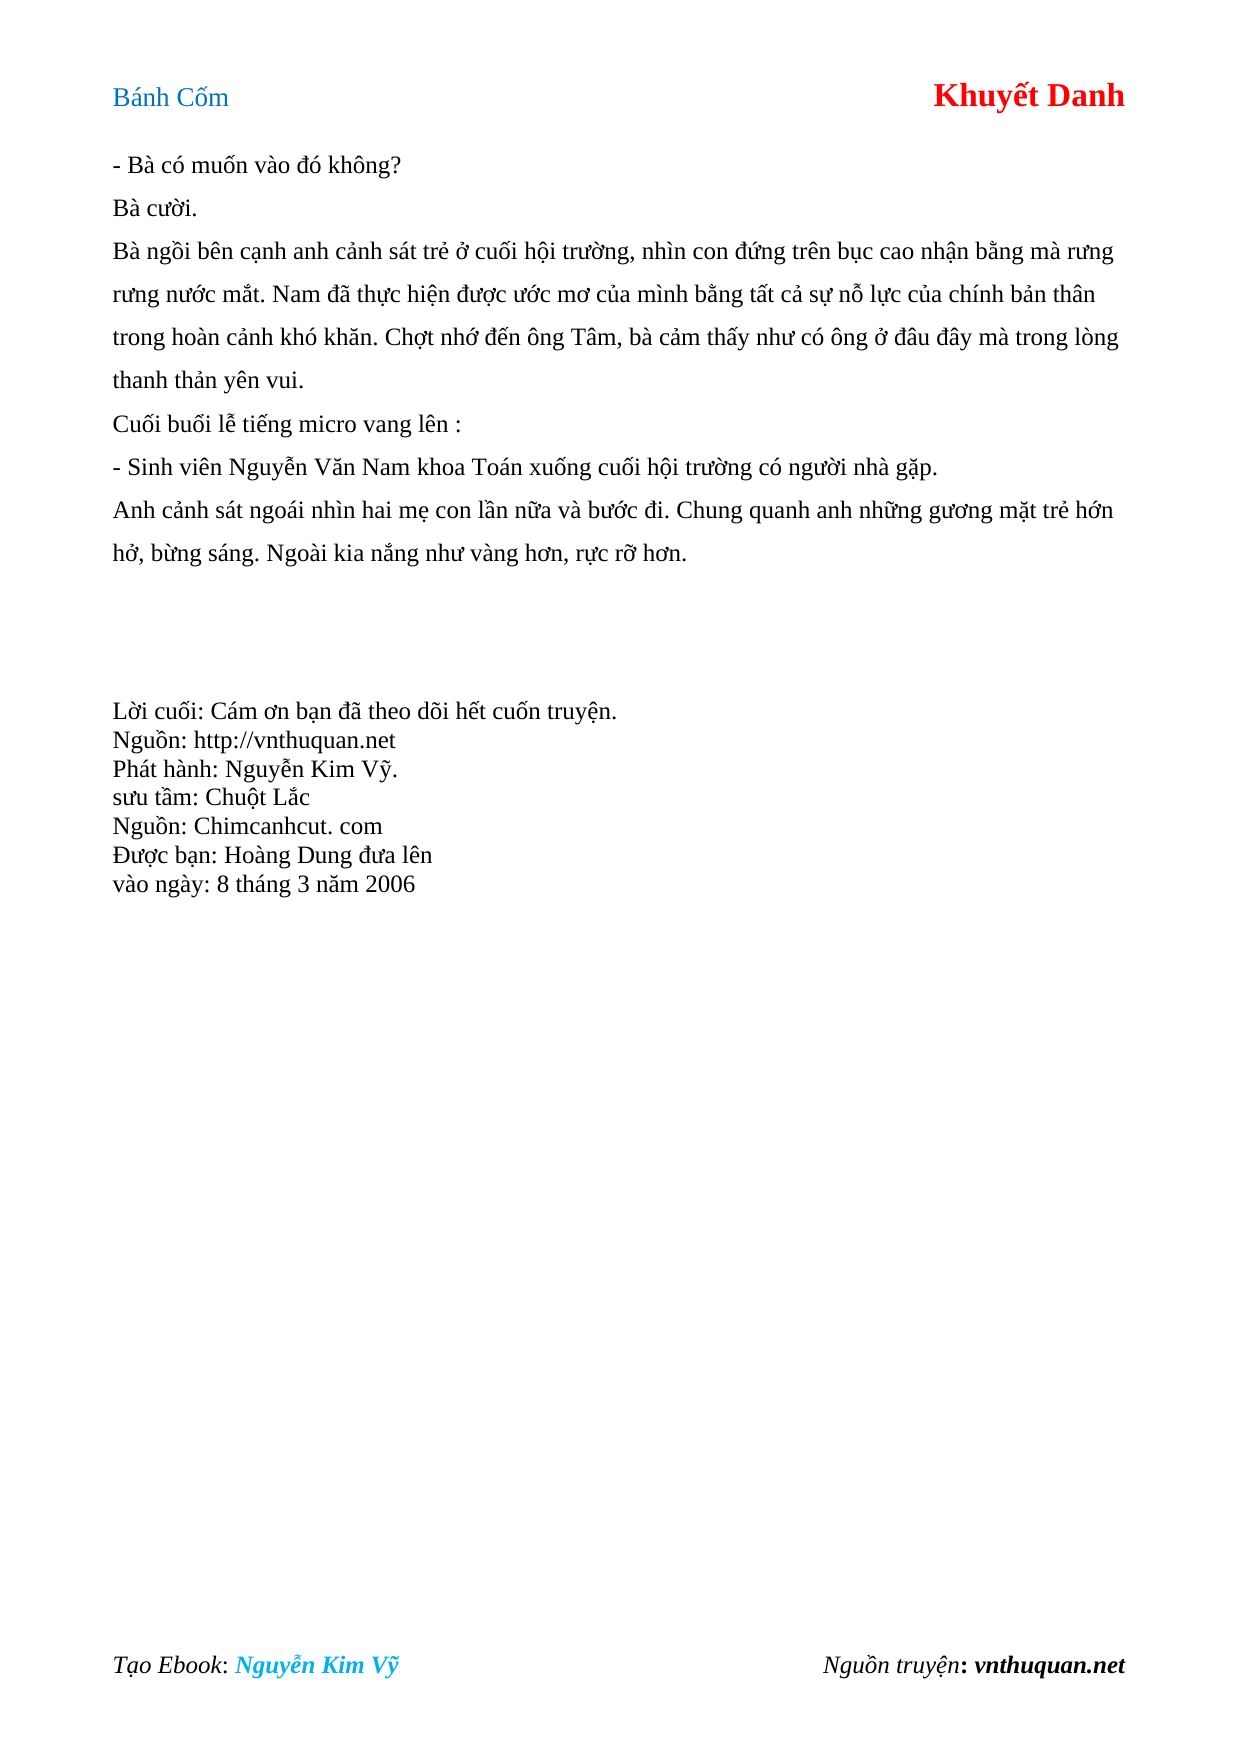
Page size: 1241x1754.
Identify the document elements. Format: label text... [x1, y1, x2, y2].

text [112, 150, 1128, 653]
text Lời cuối: Cám ơn bạn đã theo dõi hết cuốn truyện. Nguồn: http://vnthuquan.net Phát hành: Nguyễn Kim Vỹ. sưu tầm: Chuột Lắc Nguồn: Chimcanhcut. com Được bạn: Hoàng Dung đưa lên vào ngày: 8 tháng 3 năm 2006 [112, 667, 1128, 897]
